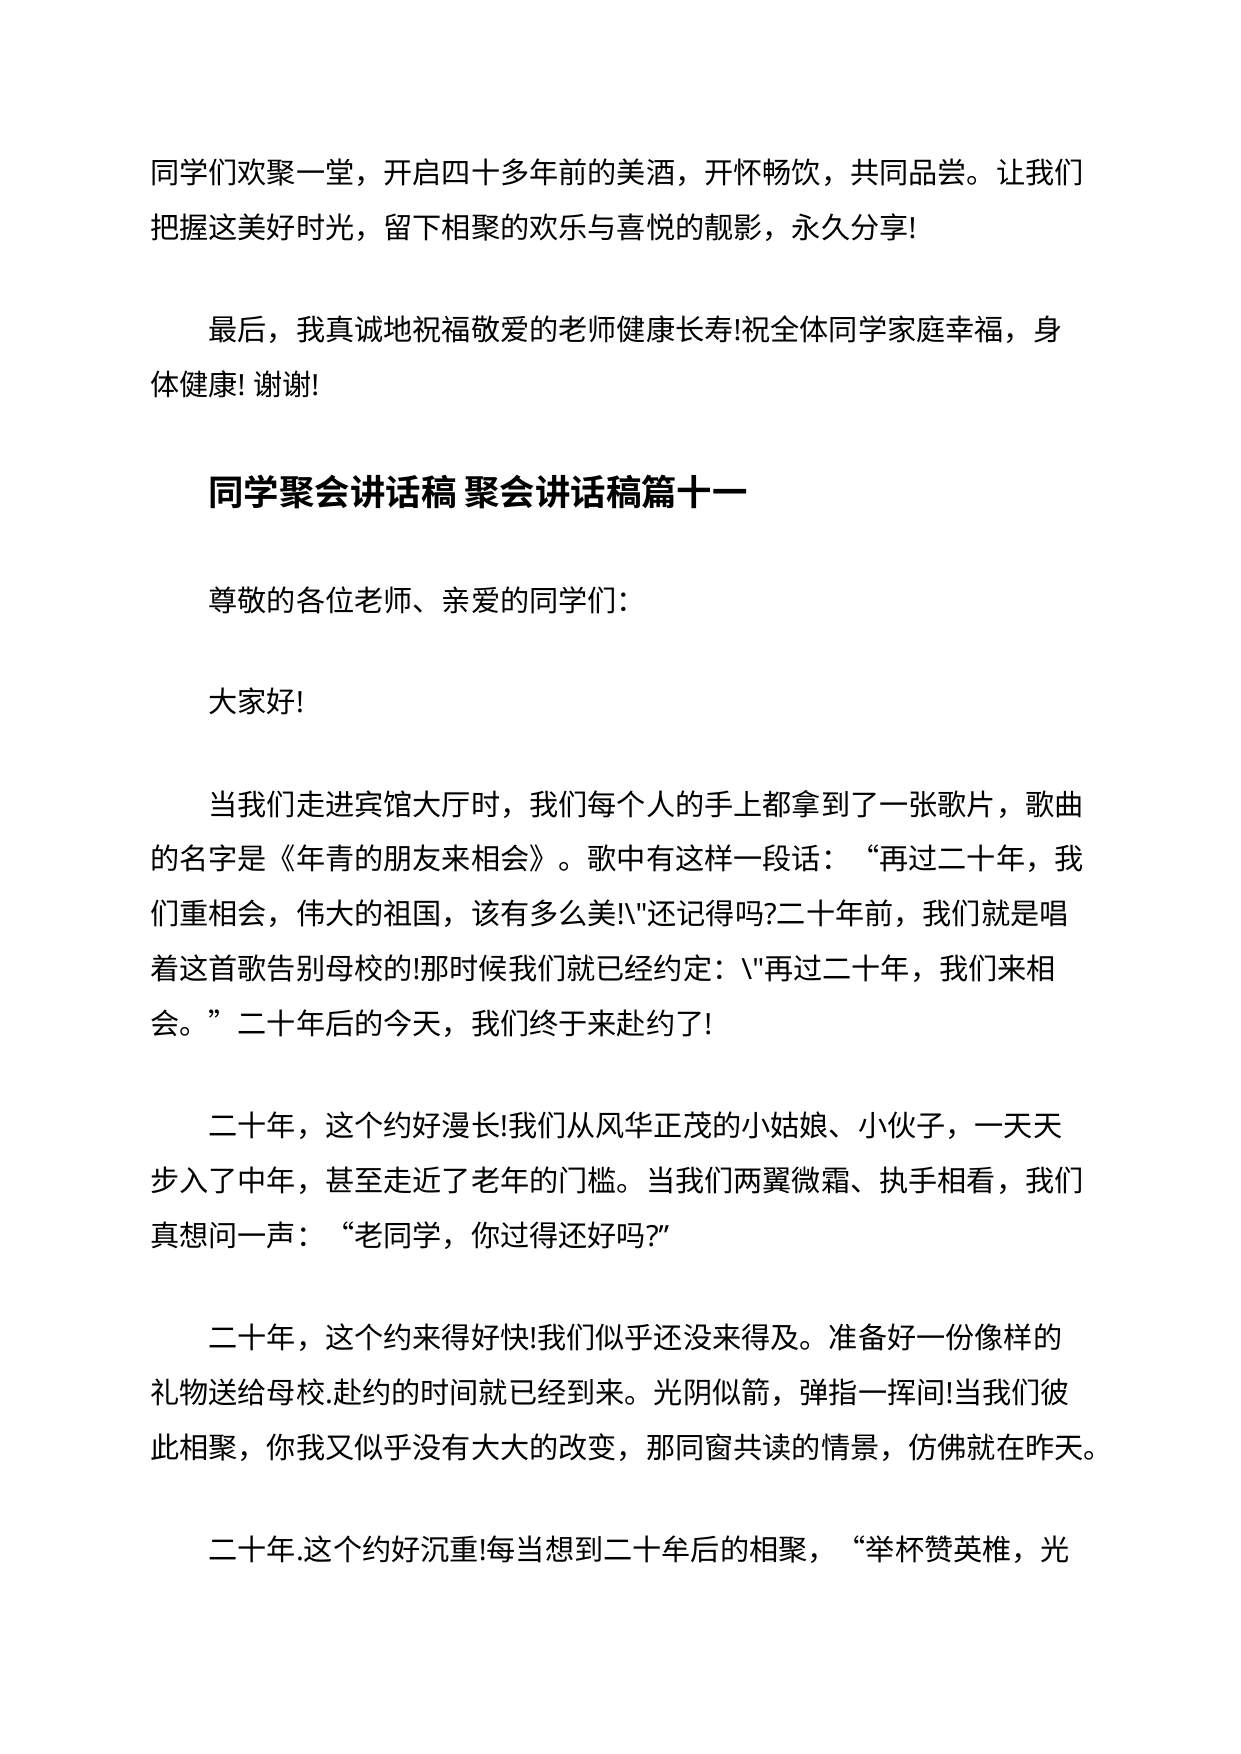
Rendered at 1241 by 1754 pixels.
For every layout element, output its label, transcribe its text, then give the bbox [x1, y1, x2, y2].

text 同学聚会讲话稿 聚会讲话稿篇十一 [150, 464, 1090, 515]
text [150, 150, 1090, 247]
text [150, 1526, 1090, 1569]
text 尊敬的各位老师、亲爱的同学们： [150, 577, 1090, 619]
text 最后，我真诚地祝福敬爱的老师健康长寿!祝全体同学家庭幸福，身体健康! 谢谢! [150, 307, 1090, 404]
text 大家好! [150, 679, 1090, 721]
text 二十年，这个约来得好快!我们似乎还没来得及。准备好一份像样的礼物送给母校.赴约的时间就已经到来。光阴似箭，弹指一挥间!当我们彼此相聚，你我又似乎没有大大的改变，那同窗共读的情景，仿佛就在昨天。 [150, 1315, 1090, 1467]
text 当我们走进宾馆大厅时，我们每个人的手上都拿到了一张歌片，歌曲的名字是《年青的朋友来相会》。歌中有这样一段话：“再过二十年，我们重相会，伟大的祖国，该有多么美!\"还记得吗?二十年前，我们就是唱着这首歌告别母校的!那时候我们就已经约定：\"再过二十年，我们来相会。”二十年后的今天，我们终于来赴约了! [150, 781, 1090, 1043]
text 二十年，这个约好漫长!我们从风华正茂的小姑娘、小伙子，一天天步入了中年，甚至走近了老年的门槛。当我们两翼微霜、执手相看，我们真想问一声：“老同学，你过得还好吗?” [150, 1103, 1090, 1255]
